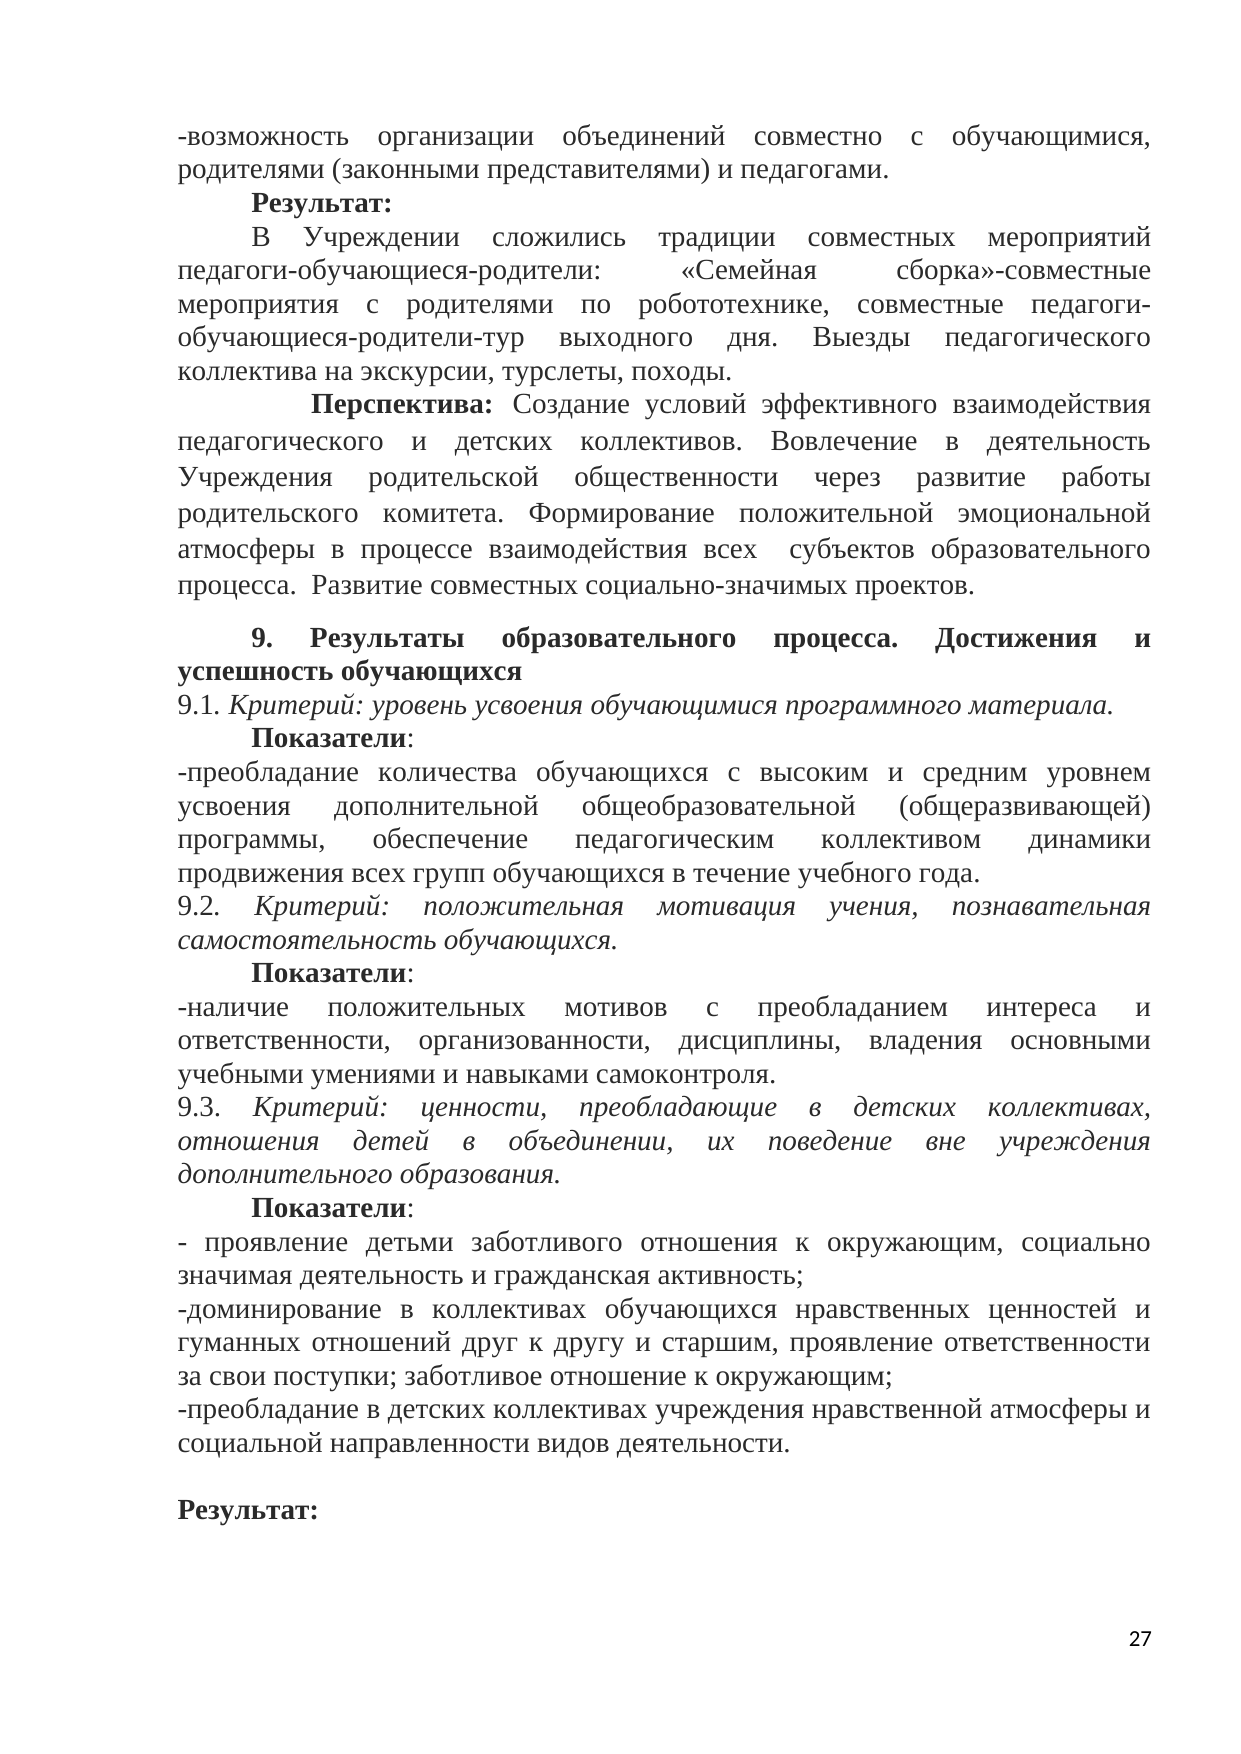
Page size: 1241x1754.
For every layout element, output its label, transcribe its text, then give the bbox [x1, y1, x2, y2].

text -преобладание в детских коллективах учреждения нравственной атмосферы и социальной направленности видов деятельности. [177, 1391, 1152, 1458]
text Результат: [177, 1492, 1152, 1526]
text Показатели: [177, 1190, 1152, 1224]
text -наличие положительных мотивов с преобладанием интереса и ответственности, организованности, дисциплины, владения основными учебными умениями и навыками самоконтроля. [177, 989, 1152, 1089]
text 9.2. Критерий: положительная мотивация учения, познавательная самостоятельность обучающихся. [177, 888, 1152, 955]
text Перспектива: Создание условий эффективного взаимодействия педагогического и детских коллективов. Вовлечение в деятельность Учреждения родительской общественности через развитие работы родительского комитета. Формирование положительной эмоциональной атмосферы в процессе взаимодействия всех субъектов образовательного процесса. Развитие совместных социально-значимых проектов. [177, 386, 1152, 601]
text Показатели: [177, 721, 1152, 754]
text -доминирование в коллективах обучающихся нравственных ценностей и гуманных отношений друг к другу и старшим, проявление ответственности за свои поступки; заботливое отношение к окружающим; [177, 1291, 1152, 1391]
text 9.3. Критерий: ценности, преобладающие в детских коллективах, отношения детей в объединении, их поведение вне учреждения дополнительного образования. [177, 1089, 1152, 1190]
text 9.1. Критерий: уровень усвоения обучающимися программного материала. [177, 687, 1152, 721]
text -возможность организации объединений совместно с обучающимися, родителями (законными представителями) и педагогами. [177, 118, 1152, 185]
text -преобладание количества обучающихся с высоким и средним уровнем усвоения дополнительной общеобразовательной (общеразвивающей) программы, обеспечение педагогическим коллективом динамики продвижения всех групп обучающихся в течение учебного года. [177, 754, 1152, 888]
text В Учреждении сложились традиции совместных мероприятий педагоги-обучающиеся-родители: «Семейная сборка»-совместные мероприятия с родителями по робототехнике, совместные педагоги-обучающиеся-родители-тур выходного дня. Выезды педагогического коллектива на экскурсии, турслеты, походы. [177, 219, 1152, 386]
text - проявление детьми заботливого отношения к окружающим, социально значимая деятельность и гражданская активность; [177, 1224, 1152, 1291]
text Показатели: [177, 955, 1152, 989]
text Результат: [177, 185, 1152, 219]
text 9. Результаты образовательного процесса. Достижения и успешность обучающихся [177, 620, 1152, 687]
